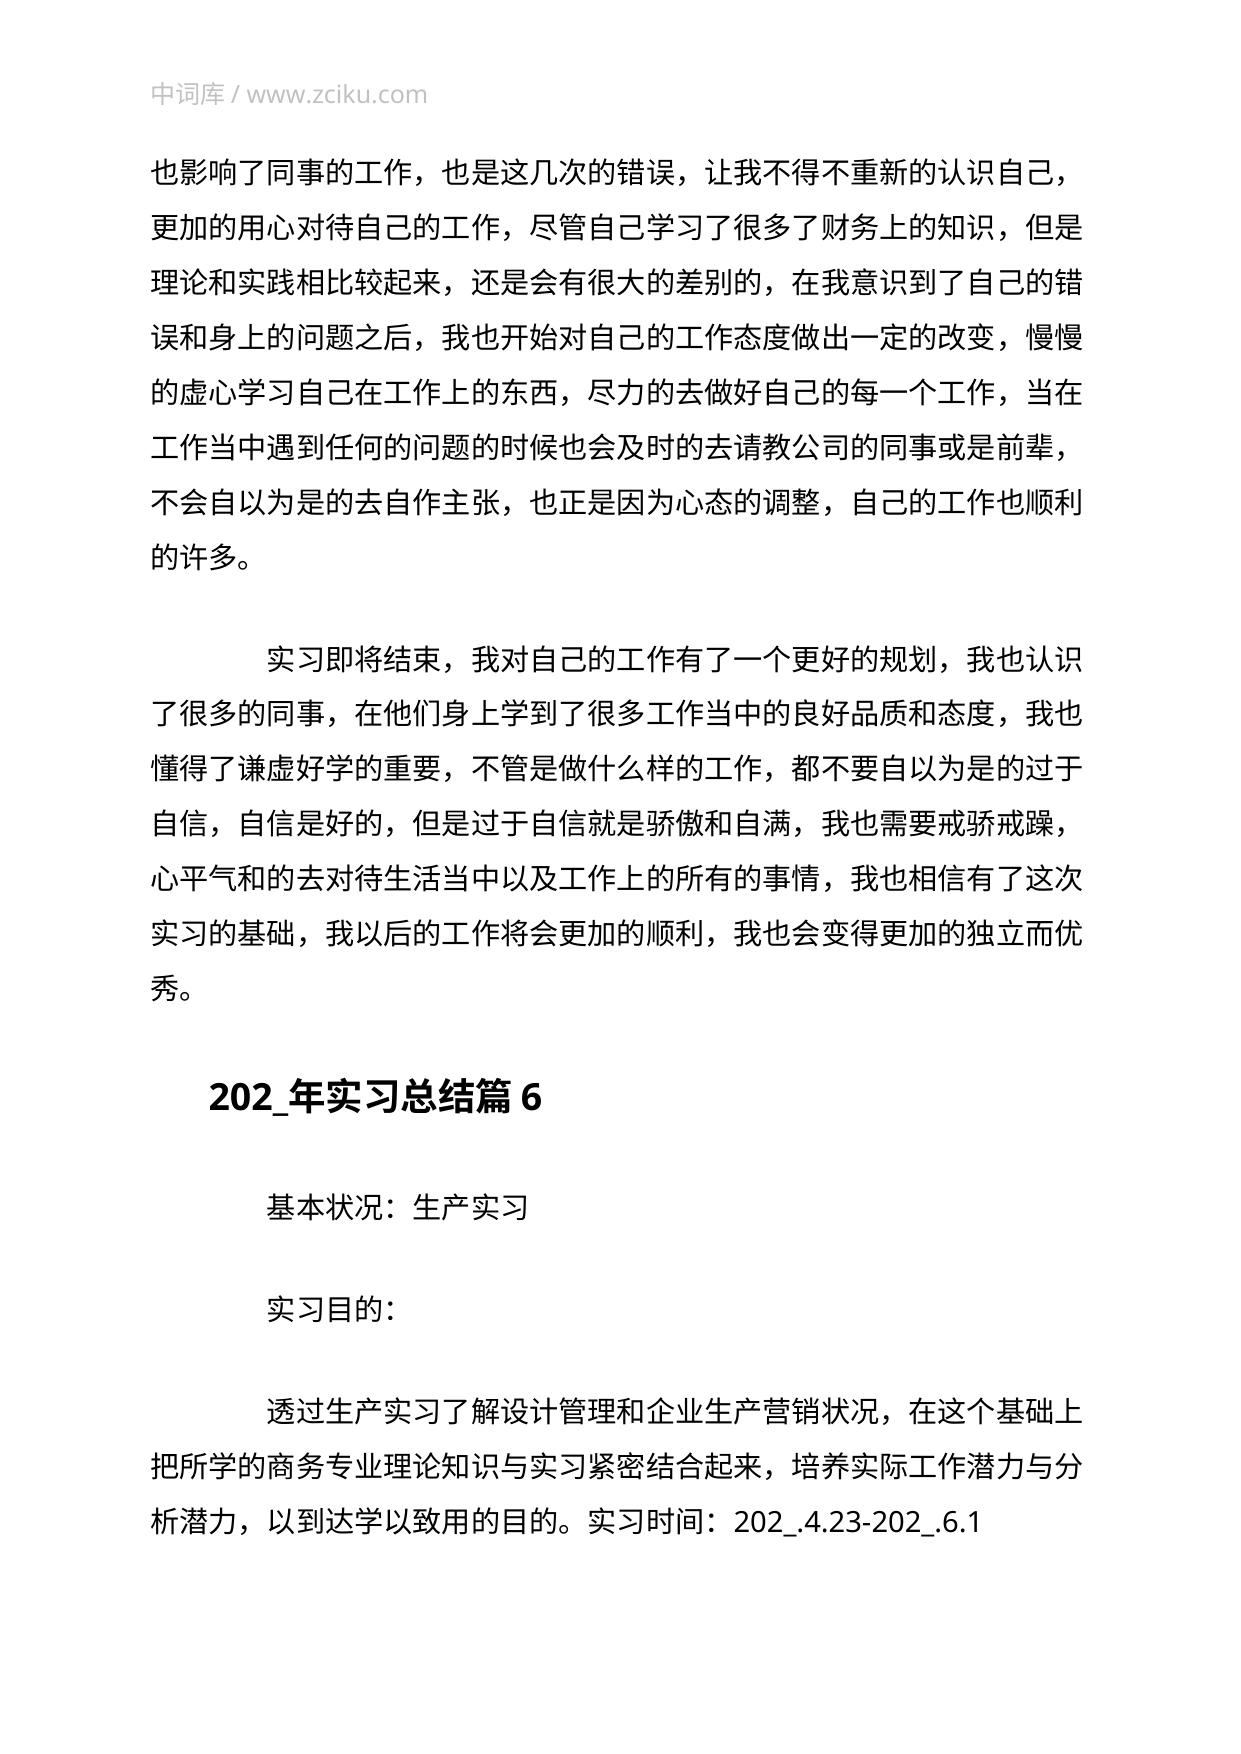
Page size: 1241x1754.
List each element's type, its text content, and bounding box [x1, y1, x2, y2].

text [150, 150, 1090, 577]
text 透过生产实习了解设计管理和企业生产营销状况，在这个基础上把所学的商务专业理论知识与实习紧密结合起来，培养实际工作潜力与分析潜力，以到达学以致用的目的。实习时间：202_.4.23-202_.6.1 [150, 1388, 1090, 1541]
text 基本状况：生产实习 [150, 1185, 1090, 1227]
text 202_年实习总结篇6 [150, 1067, 1090, 1122]
text 实习目的： [150, 1287, 1090, 1329]
text 实习即将结束，我对自己的工作有了一个更好的规划，我也认识了很多的同事，在他们身上学到了很多工作当中的良好品质和态度，我也懂得了谦虚好学的重要，不管是做什么样的工作，都不要自以为是的过于自信，自信是好的，但是过于自信就是骄傲和自满，我也需要戒骄戒躁，心平气和的去对待生活当中以及工作上的所有的事情，我也相信有了这次实习的基础，我以后的工作将会更加的顺利，我也会变得更加的独立而优秀。 [150, 636, 1090, 1008]
